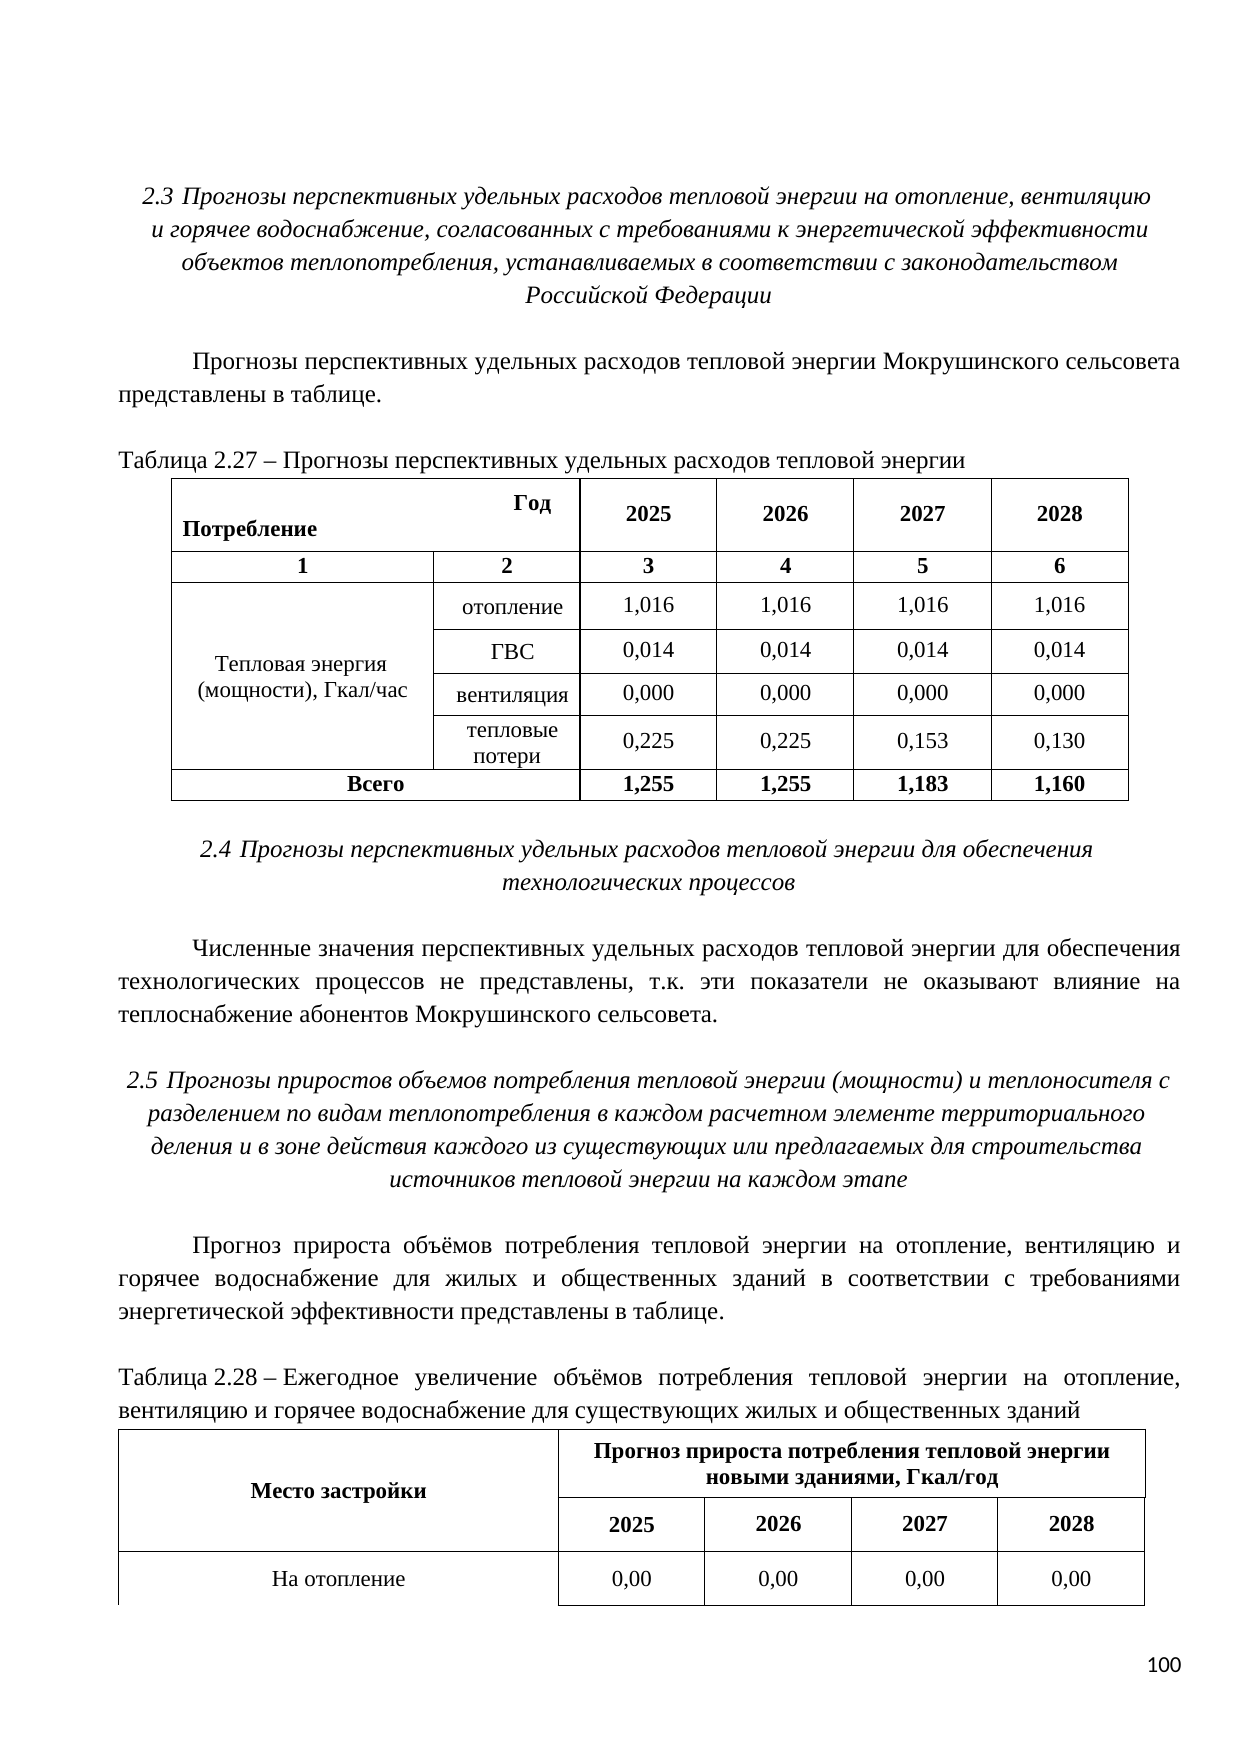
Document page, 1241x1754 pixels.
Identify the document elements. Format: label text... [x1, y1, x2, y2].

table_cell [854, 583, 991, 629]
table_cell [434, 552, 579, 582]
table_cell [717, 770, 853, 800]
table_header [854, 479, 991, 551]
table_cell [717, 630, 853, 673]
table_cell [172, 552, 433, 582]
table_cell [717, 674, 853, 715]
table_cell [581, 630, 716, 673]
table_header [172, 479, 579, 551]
text Прогнозы перспективных удельных расходов тепловой энергии Мокрушинского сельсовета представлены в таблице. [118, 346, 1181, 408]
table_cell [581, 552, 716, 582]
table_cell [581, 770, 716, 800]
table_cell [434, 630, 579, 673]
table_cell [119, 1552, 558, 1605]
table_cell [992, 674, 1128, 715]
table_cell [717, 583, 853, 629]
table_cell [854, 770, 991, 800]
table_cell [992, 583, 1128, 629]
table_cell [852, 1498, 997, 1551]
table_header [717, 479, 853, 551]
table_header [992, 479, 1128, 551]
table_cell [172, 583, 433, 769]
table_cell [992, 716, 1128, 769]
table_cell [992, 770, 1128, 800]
list Ежегодное увеличение объёмов потребления тепловой энергии на отопление, вентиляцию и горячее водоснабжение для существующих жилых и общественных зданий [118, 1362, 1181, 1424]
subtitle 2.3 Прогнозы перспективных удельных расходов тепловой энергии на отопление, вентиляцию и горячее водоснабжение, согласованных с требованиями к энергетической эффективности объектов теплопотребления, устанавливаемых в соответствии с законодательством Российской Федерации [118, 181, 1181, 308]
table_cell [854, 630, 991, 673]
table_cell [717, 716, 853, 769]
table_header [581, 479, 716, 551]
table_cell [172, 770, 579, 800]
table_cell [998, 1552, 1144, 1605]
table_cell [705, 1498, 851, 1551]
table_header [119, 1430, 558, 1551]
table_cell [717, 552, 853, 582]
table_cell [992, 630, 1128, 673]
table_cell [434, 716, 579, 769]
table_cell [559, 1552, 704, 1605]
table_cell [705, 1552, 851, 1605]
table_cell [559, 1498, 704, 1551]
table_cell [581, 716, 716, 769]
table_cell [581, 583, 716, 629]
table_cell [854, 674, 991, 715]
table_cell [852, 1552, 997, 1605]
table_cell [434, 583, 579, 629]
subtitle 2.5 Прогнозы приростов объемов потребления тепловой энергии (мощности) и теплоносителя с разделением по видам теплопотребления в каждом расчетном элементе территориального деления и в зоне действия каждого из существующих или предлагаемых для строительства источников тепловой энергии на каждом этапе [118, 1065, 1181, 1193]
list Прогнозы перспективных удельных расходов тепловой энергии [118, 445, 1181, 474]
subtitle 2.4 Прогнозы перспективных удельных расходов тепловой энергии для обеспечения технологических процессов [118, 834, 1181, 896]
text Прогноз прироста объёмов потребления тепловой энергии на отопление, вентиляцию и горячее водоснабжение для жилых и общественных зданий в соответствии с требованиями энергетической эффективности представлены в таблице. [118, 1230, 1181, 1325]
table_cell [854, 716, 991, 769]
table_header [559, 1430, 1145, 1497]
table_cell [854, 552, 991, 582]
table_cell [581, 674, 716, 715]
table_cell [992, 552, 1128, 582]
text Численные значения перспективных удельных расходов тепловой энергии для обеспечения технологических процессов не представлены, т.к. эти показатели не оказывают влияние на теплоснабжение абонентов Мокрушинского сельсовета. [118, 933, 1181, 1028]
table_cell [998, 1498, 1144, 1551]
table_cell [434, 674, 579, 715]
